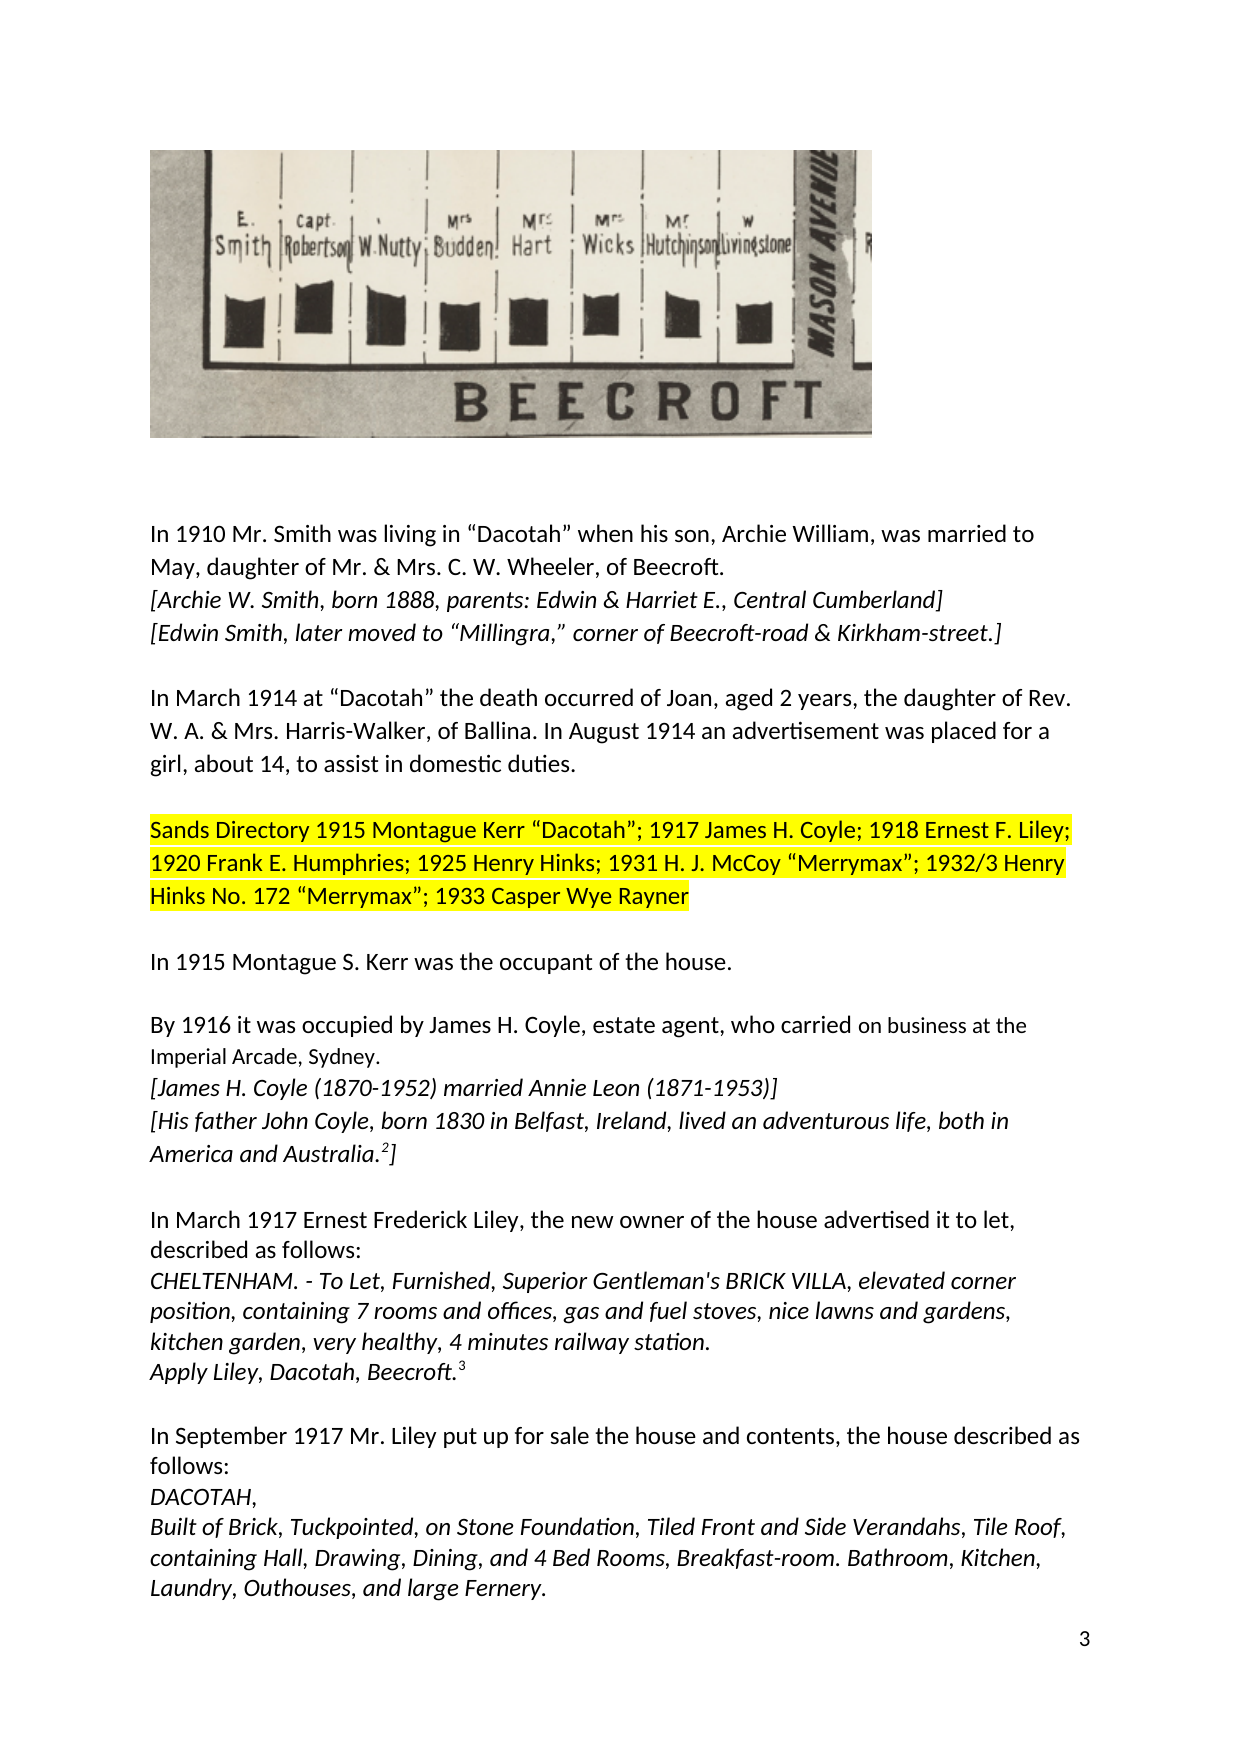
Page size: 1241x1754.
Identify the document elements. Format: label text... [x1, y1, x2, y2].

text Sands Directory 1915 Montague Kerr “Dacotah”; 1917 James H. Coyle; 1918 Ernest F. Liley; 1920 Frank E. Humphries; 1925 Henry Hinks; 1931 H. J. McCoy “Merrymax”; 1932/3 Henry Hinks No. 172 “Merrymax”; 1933 Casper Wye Rayner [150, 814, 1090, 911]
text In 1915 Montague S. Kerr was the occupant of the house. [150, 946, 1090, 976]
text By 1916 it was occupied by James H. Coyle, estate agent, who carried on business at the Imperial Arcade, Sydney. [150, 1009, 1090, 1070]
text Built of Brick, Tuckpointed, on Stone Foundation, Tiled Front and Side Verandahs, Tile Roof, containing Hall, Drawing, Dining, and 4 Bed Rooms, Breakfast-room. Bathroom, Kitchen, Laundry, Outhouses, and large Fernery. [150, 1512, 1090, 1603]
text [Archie W. Smith, born 1888, parents: Edwin & Harriet E., Central Cumberland] [150, 584, 1090, 614]
text In September 1917 Mr. Liley put up for sale the house and contents, the house described as follows: [150, 1420, 1090, 1481]
text [His father John Coyle, born 1830 in Belfast, Ireland, lived an adventurous life, both in America and Australia.2] [150, 1105, 1090, 1169]
text [Edwin Smith, later moved to “Millingra,” corner of Beecroft-road & Kirkham-street.] [150, 617, 1090, 647]
text DACOTAH, [150, 1481, 1090, 1512]
text Apply Liley, Dacotah, Beecroft.3 [150, 1357, 1090, 1387]
text In March 1917 Ernest Frederick Liley, the new owner of the house advertised it to let, described as follows: [150, 1204, 1090, 1265]
text In 1910 Mr. Smith was living in “Dacotah” when his son, Archie William, was married to May, daughter of Mr. & Mrs. C. W. Wheeler, of Beecroft. [150, 518, 1090, 581]
text [James H. Coyle (1870-1952) married Annie Leon (1871-1953)] [150, 1072, 1090, 1103]
picture [150, 150, 872, 438]
text CHELTENHAM. - To Let, Furnished, Superior Gentleman's BRICK VILLA, elevated corner position, containing 7 rooms and offices, gas and fuel stoves, nice lawns and gardens, kitchen garden, very healthy, 4 minutes railway station. [150, 1265, 1090, 1357]
text In March 1914 at “Dacotah” the death occurred of Joan, aged 2 years, the daughter of Rev. W. A. & Mrs. Harris-Walker, of Ballina. In August 1914 an advertisement was placed for a girl, about 14, to assist in domestic duties. [150, 683, 1090, 779]
